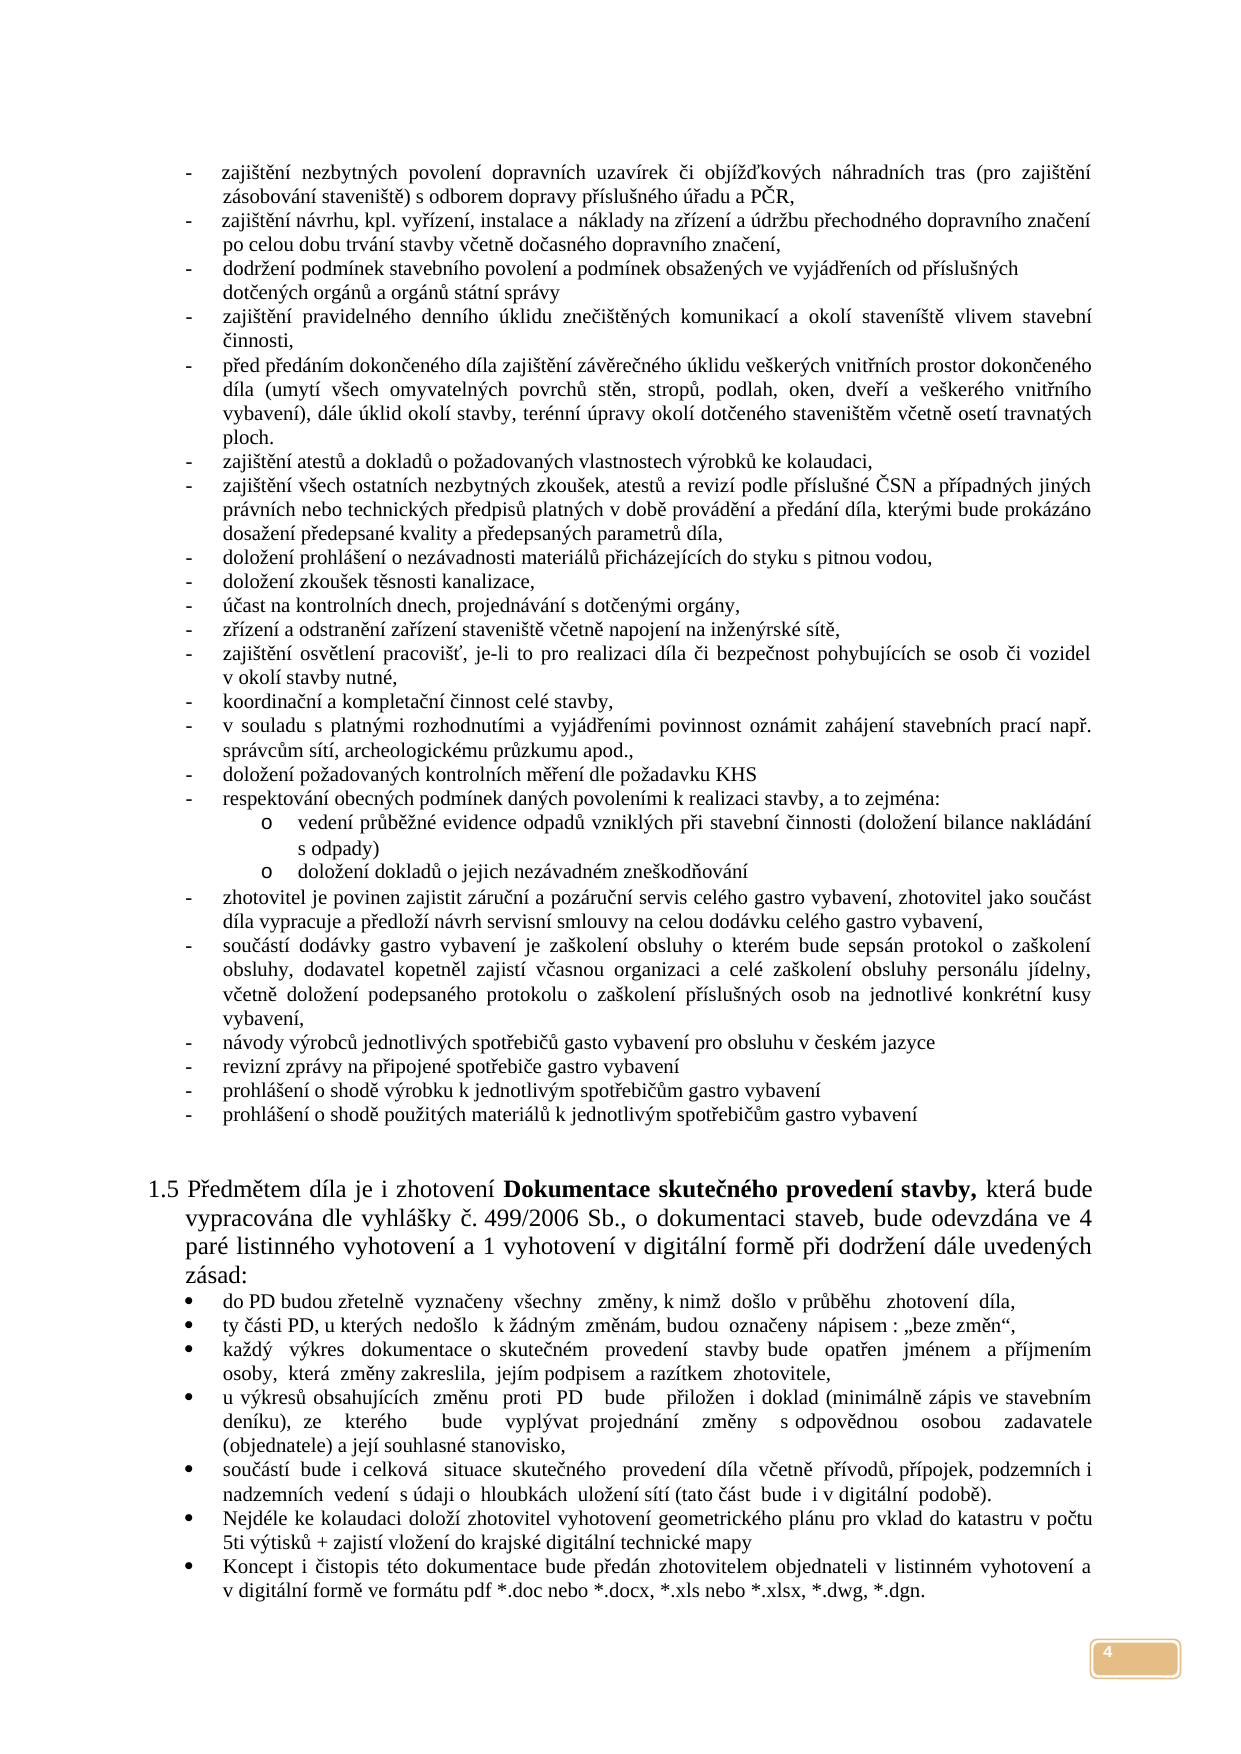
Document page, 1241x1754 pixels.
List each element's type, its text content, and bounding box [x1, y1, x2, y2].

list návody výrobců jednotlivých spotřebičů gasto vybavení pro obsluhu v českém jazyce [185, 1029, 1093, 1054]
list u výkresů obsahujících změnu proti PD bude přiložen i doklad (minimálně zápis ve stavebním deníku), ze kterého bude vyplývat projednání změny s odpovědnou osobou zadavatele (objednatele) a její souhlasné stanovisko, [185, 1385, 1093, 1457]
list zajištění návrhu, kpl. vyřízení, instalace a náklady na zřízení a údržbu přechodného dopravního značení po celou dobu trvání stavby včetně dočasného dopravního značení, [185, 208, 1093, 256]
list doložení prohlášení o nezávadnosti materiálů přicházejících do styku s pitnou vodou, [185, 545, 1093, 569]
list zajištění pravidelného denního úklidu znečištěných komunikací a okolí staveníště vlivem stavební činnosti, [185, 304, 1093, 352]
list prohlášení o shodě použitých materiálů k jednotlivým spotřebičům gastro vybavení [185, 1102, 1093, 1126]
list účast na kontrolních dnech, projednávání s dotčenými orgány, [185, 593, 1093, 617]
list koordinační a kompletační činnost celé stavby, [185, 689, 1093, 713]
list každý výkres dokumentace o skutečném provedení stavby bude opatřen jménem a příjmením osoby, která změny zakreslila, jejím podpisem a razítkem zhotovitele, [185, 1337, 1093, 1385]
list vedení průběžné evidence odpadů vzniklých při stavební činnosti (doložení bilance nakládání s odpady) [260, 810, 1093, 859]
list zřízení a odstranění zařízení staveniště včetně napojení na inženýrské sítě, [185, 617, 1093, 641]
list revizní zprávy na připojené spotřebiče gastro vybavení [185, 1054, 1093, 1078]
list ty části PD, u kterých nedošlo k žádným změnám, budou označeny nápisem : „beze změn“, [185, 1313, 1093, 1337]
list v souladu s platnými rozhodnutími a vyjádřeními povinnost oznámit zahájení stavebních prací např. správcům sítí, archeologickému průzkumu apod., [185, 713, 1093, 762]
list zajištění všech ostatních nezbytných zkoušek, atestů a revizí podle příslušné ČSN a případných jiných právních nebo technických předpisů platných v době provádění a předání díla, kterými bude prokázáno dosažení předepsané kvality a předepsaných parametrů díla, [185, 473, 1093, 545]
list zajištění osvětlení pracovišť, je-li to pro realizaci díla či bezpečnost pohybujících se osob či vozidel v okolí stavby nutné, [185, 641, 1093, 689]
text 1.5 Předmětem díla je i zhotovení Dokumentace skutečného provedení stavby, která bude vypracována dle vyhlášky č. 499/2006 Sb., o dokumentaci staveb, bude odevzdána ve 4 paré listinného vyhotovení a 1 vyhotovení v digitální formě při dodržení dále uvedených zásad: [148, 1174, 1093, 1289]
list zhotovitel je povinen zajistit záruční a pozáruční servis celého gastro vybavení, zhotovitel jako součást díla vypracuje a předloží návrh servisní smlouvy na celou dodávku celého gastro vybavení, [185, 885, 1093, 933]
list dodržení podmínek stavebního povolení a podmínek obsažených ve vyjádřeních od příslušných dotčených orgánů a orgánů státní správy [185, 256, 1093, 304]
list doložení zkoušek těsnosti kanalizace, [185, 569, 1093, 593]
list zajištění nezbytných povolení dopravních uzavírek či objížďkových náhradních tras (pro zajištění zásobování staveniště) s odborem dopravy příslušného úřadu a PČR, [185, 160, 1093, 208]
list zajištění atestů a dokladů o požadovaných vlastnostech výrobků ke kolaudaci, [185, 449, 1093, 473]
list před předáním dokončeného díla zajištění závěrečného úklidu veškerých vnitřních prostor dokončeného díla (umytí všech omyvatelných povrchů stěn, stropů, podlah, oken, dveří a veškerého vnitřního vybavení), dále úklid okolí stavby, terénní úpravy okolí dotčeného staveništěm včetně osetí travnatých ploch. [185, 352, 1093, 449]
list součástí bude i celková situace skutečného provedení díla včetně přívodů, přípojek, podzemních i nadzemních vedení s údaji o hloubkách uložení sítí (tato část bude i v digitální podobě). [185, 1457, 1093, 1506]
list Koncept i čistopis této dokumentace bude předán zhotovitelem objednateli v listinném vyhotovení a v digitální formě ve formátu pdf *.doc nebo *.docx, *.xls nebo *.xlsx, *.dwg, *.dgn. [185, 1554, 1093, 1602]
list doložení požadovaných kontrolních měření dle požadavku KHS [185, 762, 1093, 786]
list do PD budou zřetelně vyznačeny všechny změny, k nimž došlo v průběhu zhotovení díla, [185, 1289, 1093, 1313]
list součástí dodávky gastro vybavení je zaškolení obsluhy o kterém bude sepsán protokol o zaškolení obsluhy, dodavatel kopetněl zajistí včasnou organizaci a celé zaškolení obsluhy personálu jídelny, včetně doložení podepsaného protokolu o zaškolení příslušných osob na jednotlivé konkrétní kusy vybavení, [185, 933, 1093, 1029]
list doložení dokladů o jejich nezávadném zneškodňování [260, 859, 1093, 885]
list prohlášení o shodě výrobku k jednotlivým spotřebičům gastro vybavení [185, 1078, 1093, 1102]
list Nejdéle ke kolaudaci doloží zhotovitel vyhotovení geometrického plánu pro vklad do katastru v počtu 5ti výtisků + zajistí vložení do krajské digitální technické mapy [185, 1506, 1093, 1554]
list respektování obecných podmínek daných povoleními k realizaci stavby, a to zejména: [185, 786, 1093, 810]
